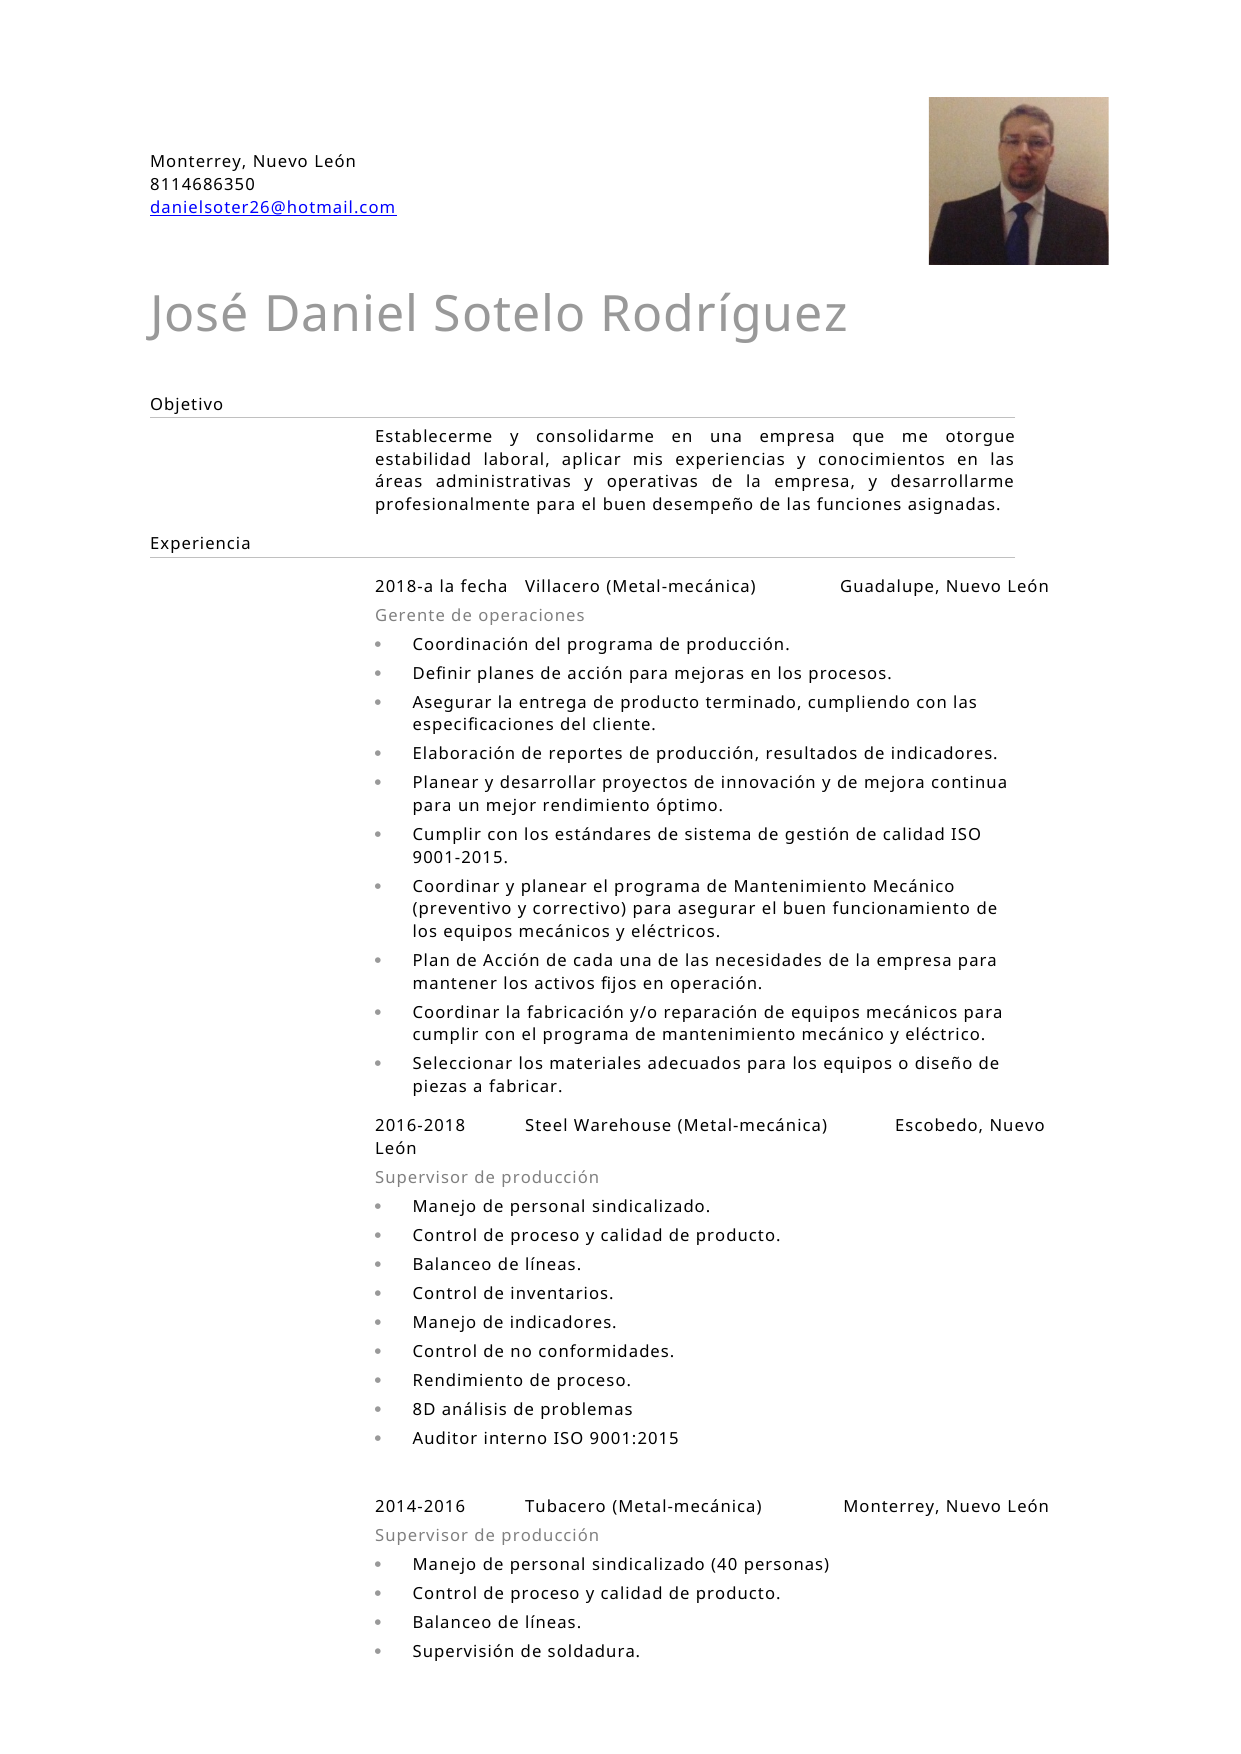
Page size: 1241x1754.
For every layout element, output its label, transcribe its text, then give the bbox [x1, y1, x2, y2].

text José Daniel Sotelo Rodríguez [150, 278, 1015, 346]
text Elaboración de reportes de producción, resultados de indicadores. [375, 742, 1015, 764]
text Experiencia [150, 532, 1015, 557]
text Balanceo de líneas. [375, 1610, 1015, 1633]
text Asegurar la entrega de producto terminado, cumpliendo con las especificaciones del cliente. [375, 690, 1015, 736]
text Monterrey, Nuevo León [150, 150, 1015, 173]
text Planear y desarrollar proyectos de innovación y de mejora continua para un mejor rendimiento óptimo. [375, 771, 1015, 816]
text 8114686350 [150, 173, 1015, 195]
text Coordinar y planear el programa de Mantenimiento Mecánico (preventivo y correctivo) para asegurar el buen funcionamiento de los equipos mecánicos y eléctricos. [375, 874, 1015, 942]
text Control de no conformidades. [375, 1339, 1015, 1362]
text Balanceo de líneas. [375, 1252, 1015, 1275]
text Plan de Acción de cada una de las necesidades de la empresa para mantener los activos fijos en operación. [375, 948, 1015, 994]
text 8D análisis de problemas [375, 1397, 1015, 1420]
text Supervisor de producción [375, 1166, 1015, 1188]
text Control de proceso y calidad de producto. [375, 1223, 1015, 1246]
text Manejo de indicadores. [375, 1310, 1015, 1333]
text 2016-2018 Steel Warehouse (Metal-mecánica) Escobedo, Nuevo León [375, 1114, 1015, 1159]
text Coordinar la fabricación y/o reparación de equipos mecánicos para cumplir con el programa de mantenimiento mecánico y eléctrico. [375, 1000, 1015, 1046]
text Supervisor de producción [375, 1523, 1015, 1546]
list Establecerme y consolidarme en una empresa que me otorgue estabilidad laboral, aplicar mis experiencias y conocimientos en las áreas administrativas y operativas de la empresa, y desarrollarme profesionalmente para el buen desempeño de las funciones asignadas. [375, 424, 1015, 515]
text Coordinación del programa de producción. [375, 632, 1015, 655]
text Control de proceso y calidad de producto. [375, 1581, 1015, 1604]
text Gerente de operaciones [375, 603, 1015, 626]
text Manejo de personal sindicalizado. [375, 1194, 1015, 1217]
text Manejo de personal sindicalizado (40 personas) [375, 1552, 1015, 1575]
text Definir planes de acción para mejoras en los procesos. [375, 661, 1015, 684]
text Seleccionar los materiales adecuados para los equipos o diseño de piezas a fabricar. [375, 1052, 1015, 1097]
text Objetivo [150, 392, 1015, 417]
text 2018-a la fecha Villacero (Metal-mecánica) Guadalupe, Nuevo León [375, 574, 1015, 597]
text danielsoter26@hotmail.com [150, 195, 1015, 218]
text 2014-2016 Tubacero (Metal-mecánica) Monterrey, Nuevo León [375, 1494, 1015, 1517]
text Cumplir con los estándares de sistema de gestión de calidad ISO 9001-2015. [375, 822, 1015, 868]
text Auditor interno ISO 9001:2015 [375, 1426, 1015, 1449]
text Supervisión de soldadura. [375, 1639, 1015, 1662]
text Rendimiento de proceso. [375, 1368, 1015, 1391]
text Control de inventarios. [375, 1281, 1015, 1304]
